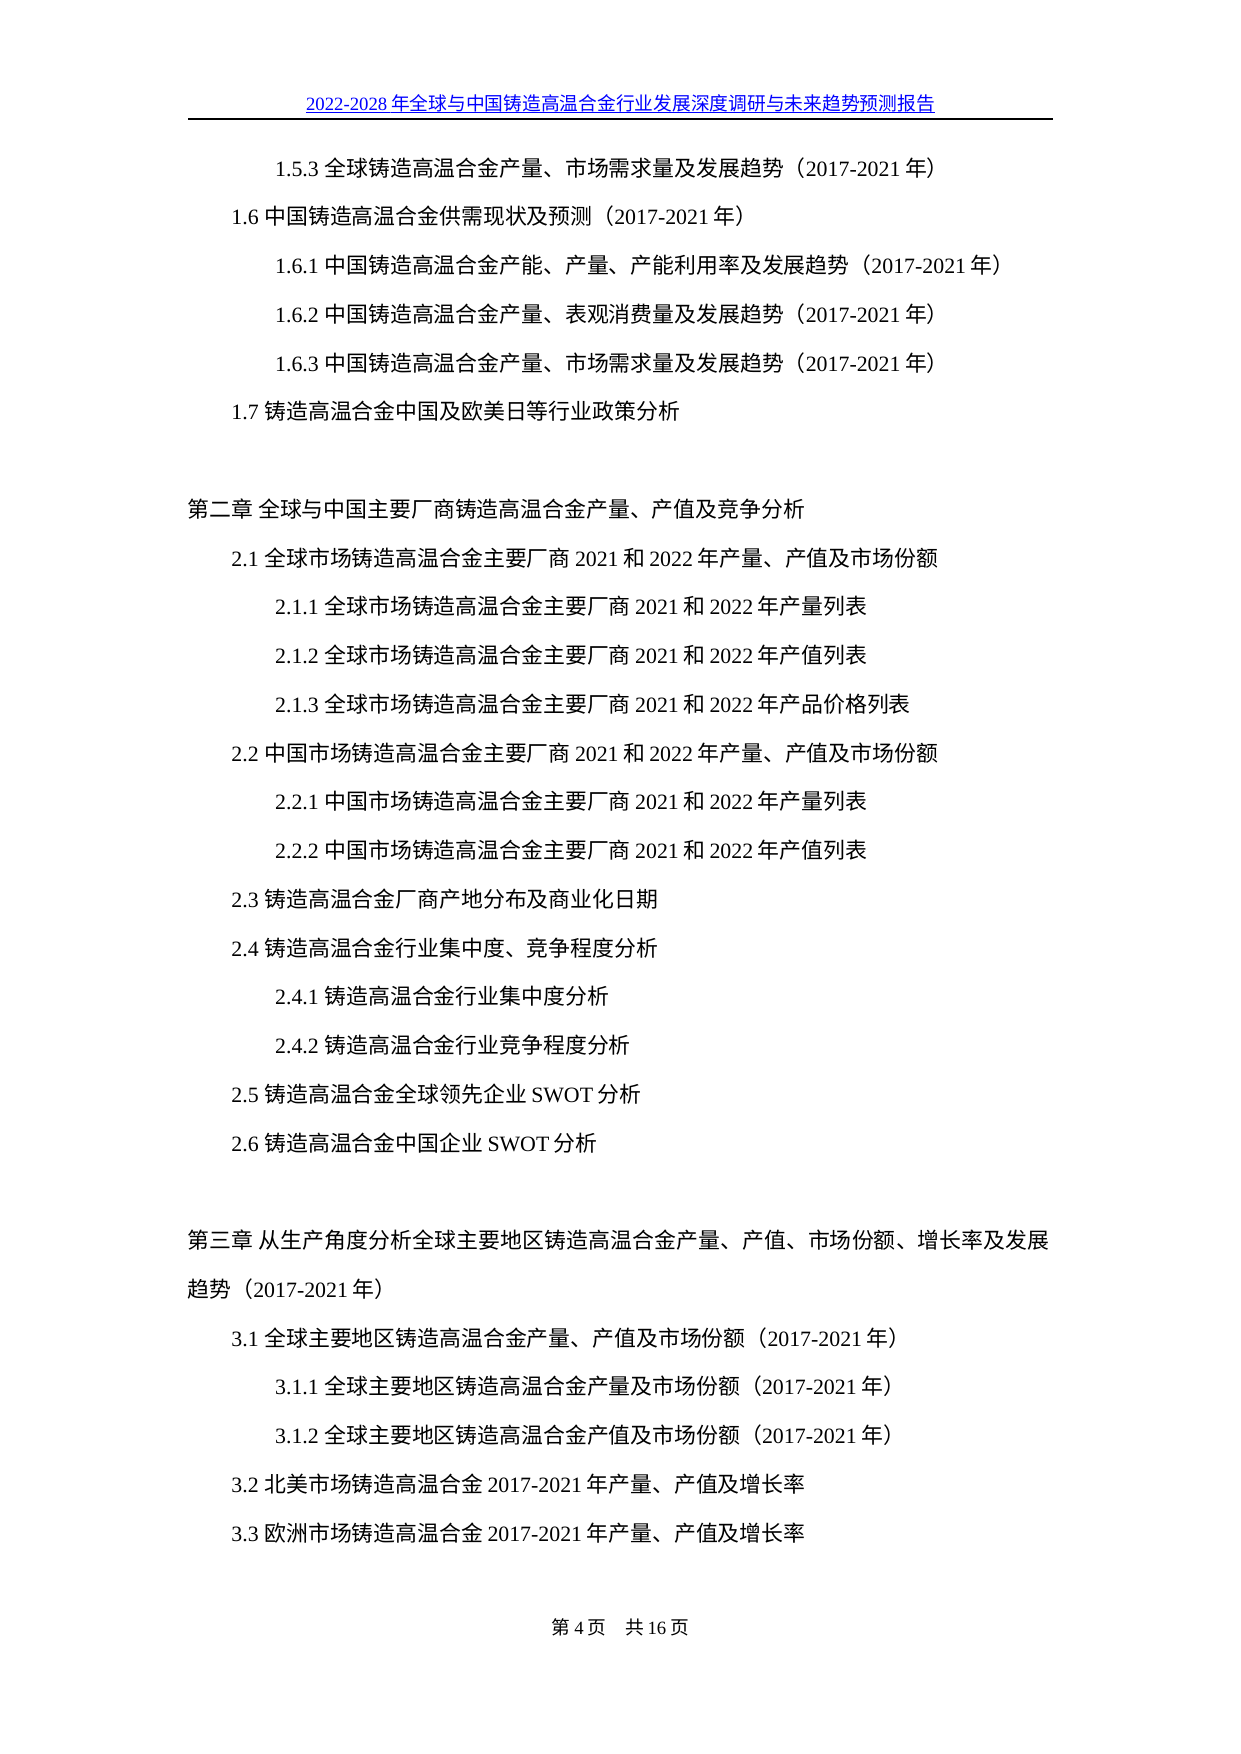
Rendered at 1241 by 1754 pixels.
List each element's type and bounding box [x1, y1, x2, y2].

text [187, 150, 1053, 1548]
